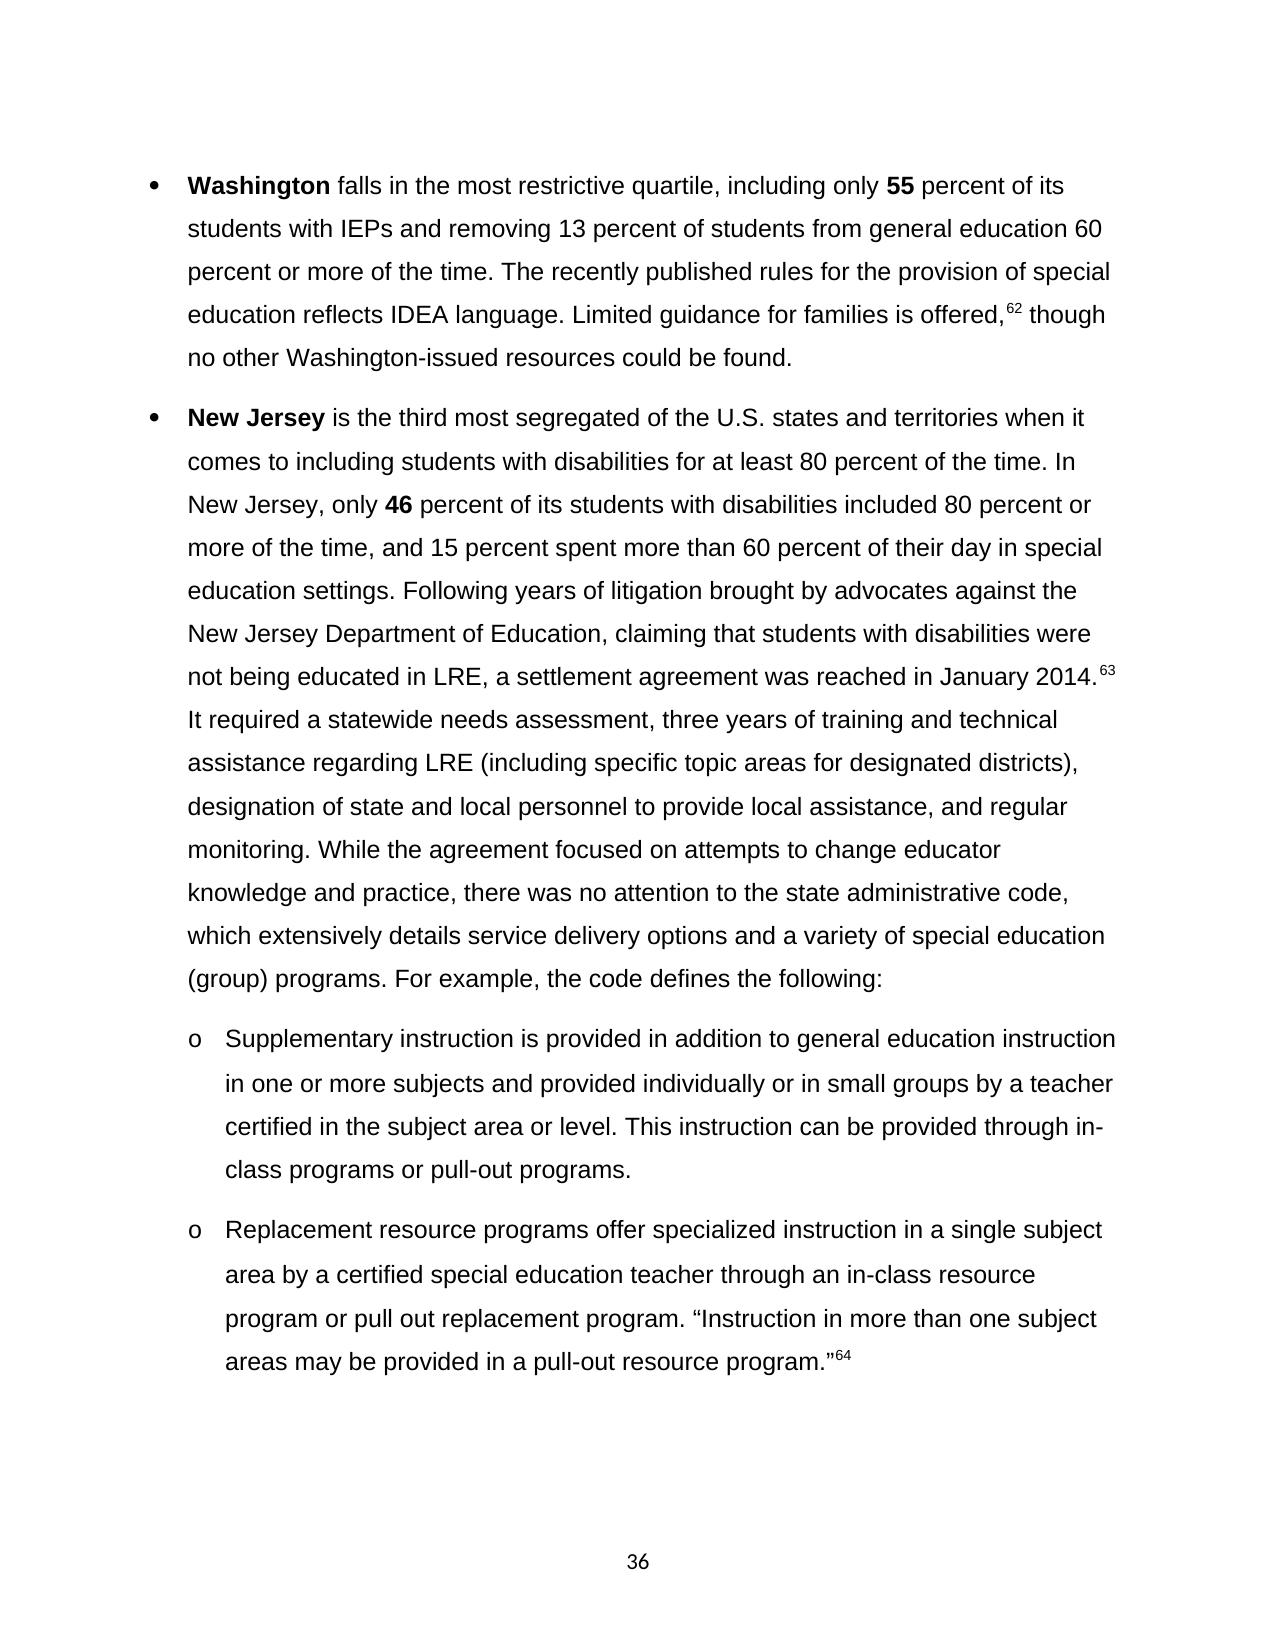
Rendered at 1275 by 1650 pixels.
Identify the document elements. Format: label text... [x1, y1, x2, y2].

text New Jersey is the third most segregated of the U.S. states and territories when it comes to including students with disabilities for at least 80 percent of the time. In New Jersey, only 46 percent of its students with disabilities included 80 percent or more of the time, and 15 percent spent more than 60 percent of their day in special education settings. Following years of litigation brought by advocates against the New Jersey Department of Education, claiming that students with disabilities were not being educated in LRE, a settlement agreement was reached in January 2014. It required a statewide needs assessment, three years of training and technical assistance regarding LRE (including specific topic areas for designated districts), designation of state and local personnel to provide local assistance, and regular monitoring. While the agreement focused on attempts to change educator knowledge and practice, there was no attention to the state administrative code, which extensively details service delivery options and a variety of special education (group) programs. For example, the code defines the following: [150, 403, 1125, 993]
text Washington falls in the most restrictive quartile, including only 55 percent of its students with IEPs and removing 13 percent of students from general education 60 percent or more of the time. The recently published rules for the provision of special education reflects IDEA language. Limited guidance for families is offered, though no other Washington-issued resources could be found. [150, 171, 1125, 372]
text Supplementary instruction is provided in addition to general education instruction in one or more subjects and provided individually or in small groups by a teacher certified in the subject area or level. This instruction can be provided through in-class programs or pull-out programs. [187, 1024, 1125, 1184]
text Replacement resource programs offer specialized instruction in a single subject area by a certified special education teacher through an in-class resource program or pull out replacement program. “Instruction in more than one subject areas may be provided in a pull-out resource program.” [187, 1215, 1125, 1375]
